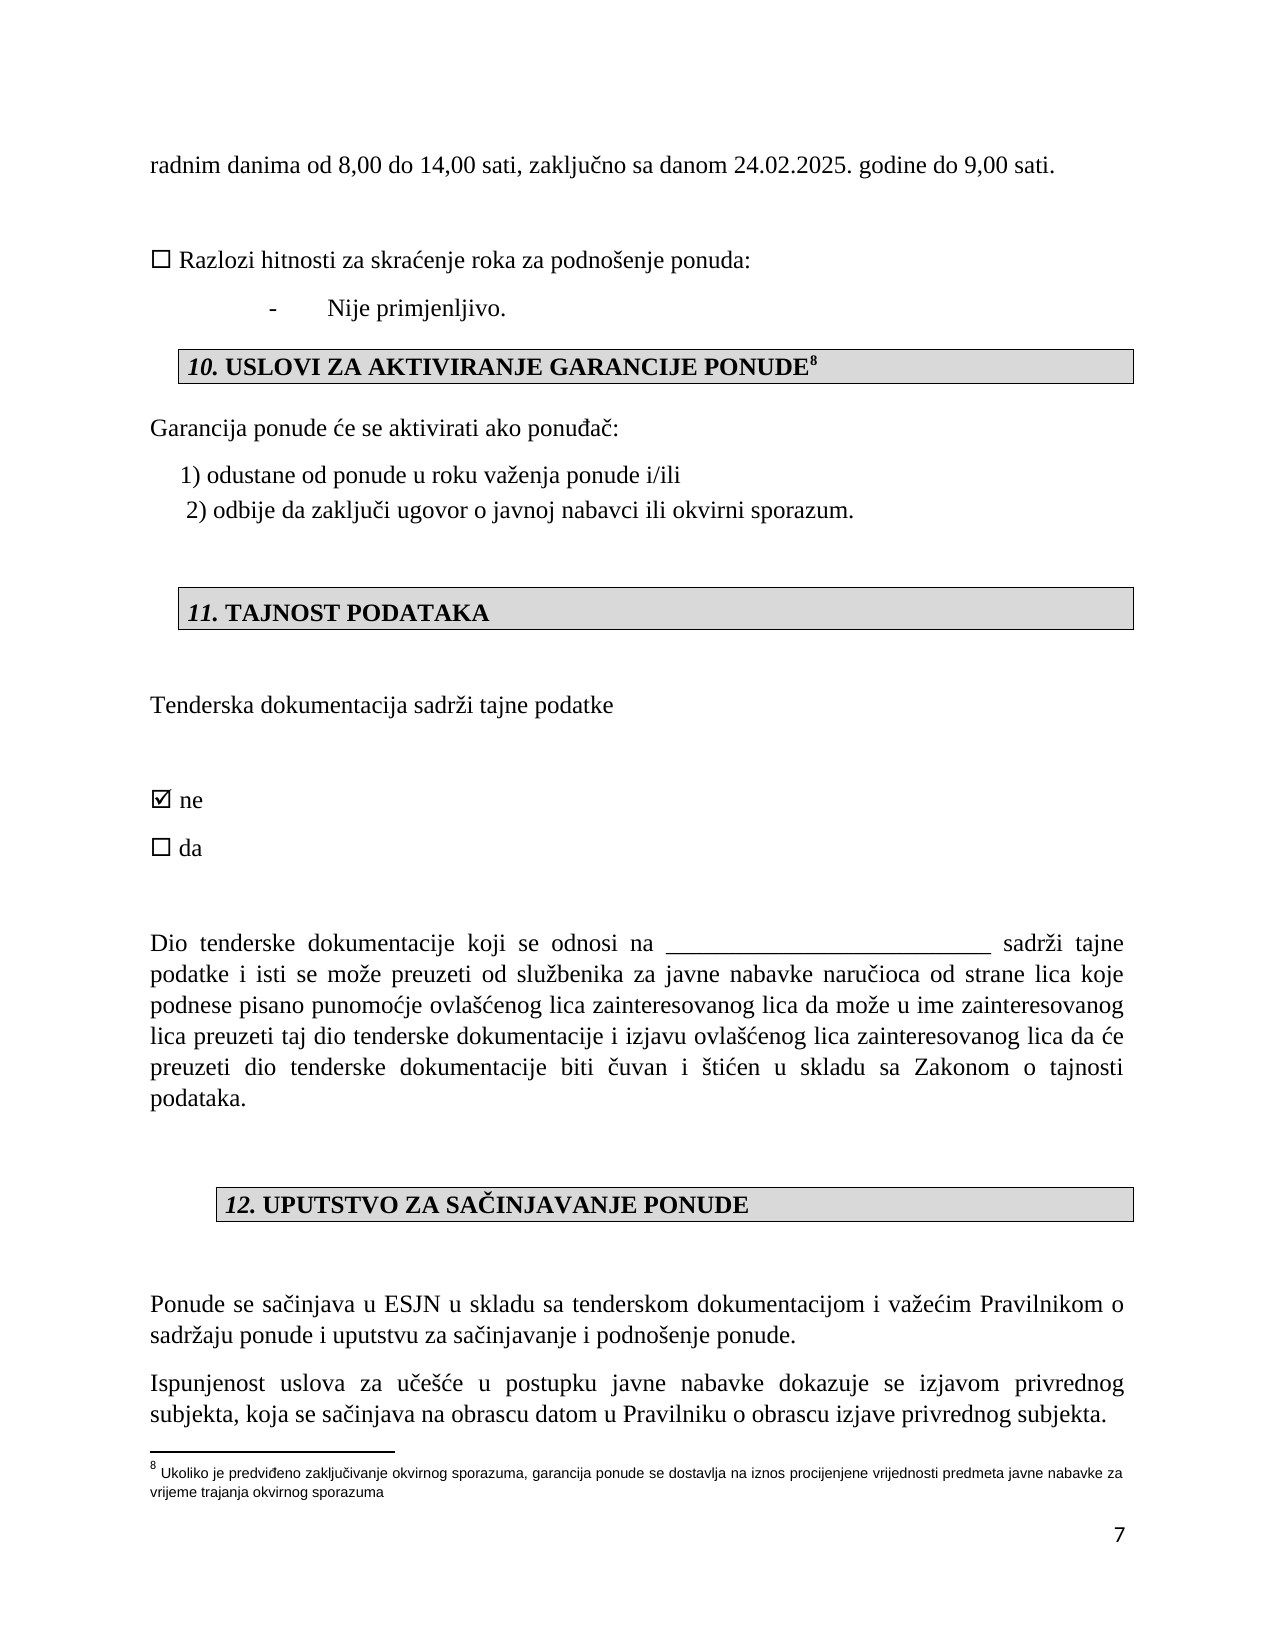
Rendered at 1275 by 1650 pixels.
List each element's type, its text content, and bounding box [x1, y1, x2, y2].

text radnim danima od 8,00 do 14,00 sati, zaključno sa danom 24.02.2025. godine do 9,00 sati. [150, 150, 1125, 179]
text Garancija ponude će se aktivirati ako ponuđač: [150, 413, 1125, 442]
text ne [150, 785, 1125, 814]
text Dio tenderske dokumentacije koji se odnosi na __________________________ sadrži tajne podatke i isti se može preuzeti od službenika za javne nabavke naručioca od strane lica koje podnese pisano punomoćje ovlašćenog lica zainteresovanog lica da može u ime zainteresovanog lica preuzeti taj dio tenderske dokumentacije i izjavu ovlašćenog lica zainteresovanog lica da će preuzeti dio tenderske dokumentacije biti čuvan i štićen u skladu sa Zakonom o tajnosti podataka. [150, 928, 1125, 1112]
list TAJNOST PODATAKA [179, 588, 1133, 629]
text Ponude se sačinjava u ESJN u skladu sa tenderskom dokumentacijom i važećim Pravilnikom o sadržaju ponude i uputstvu za sačinjavanje i podnošenje ponude. [150, 1289, 1125, 1349]
text Ispunjenost uslova za učešće u postupku javne nabavke dokazuje se izjavom privrednog subjekta, koja se sačinjava na obrascu datom u Pravilniku o obrascu izjave privrednog subjekta. [150, 1368, 1125, 1427]
list USLOVI ZA AKTIVIRANJE GARANCIJE PONUDE [179, 350, 1133, 383]
text - Nije primjenljivo. [150, 293, 1125, 322]
text Tenderska dokumentacija sadrži tajne podatke [150, 690, 1125, 718]
list UPUTSTVO ZA SAČINJAVANJE PONUDE [217, 1188, 1133, 1221]
text da [150, 833, 1125, 862]
text Razlozi hitnosti za skraćenje roka za podnošenje ponuda: [150, 245, 1125, 274]
text 2) odbije da zaključi ugovor o javnoj nabavci ili okvirni sporazum. [150, 496, 1125, 524]
text 1) odustane od ponude u roku važenja ponude i/ili [179, 461, 1125, 489]
